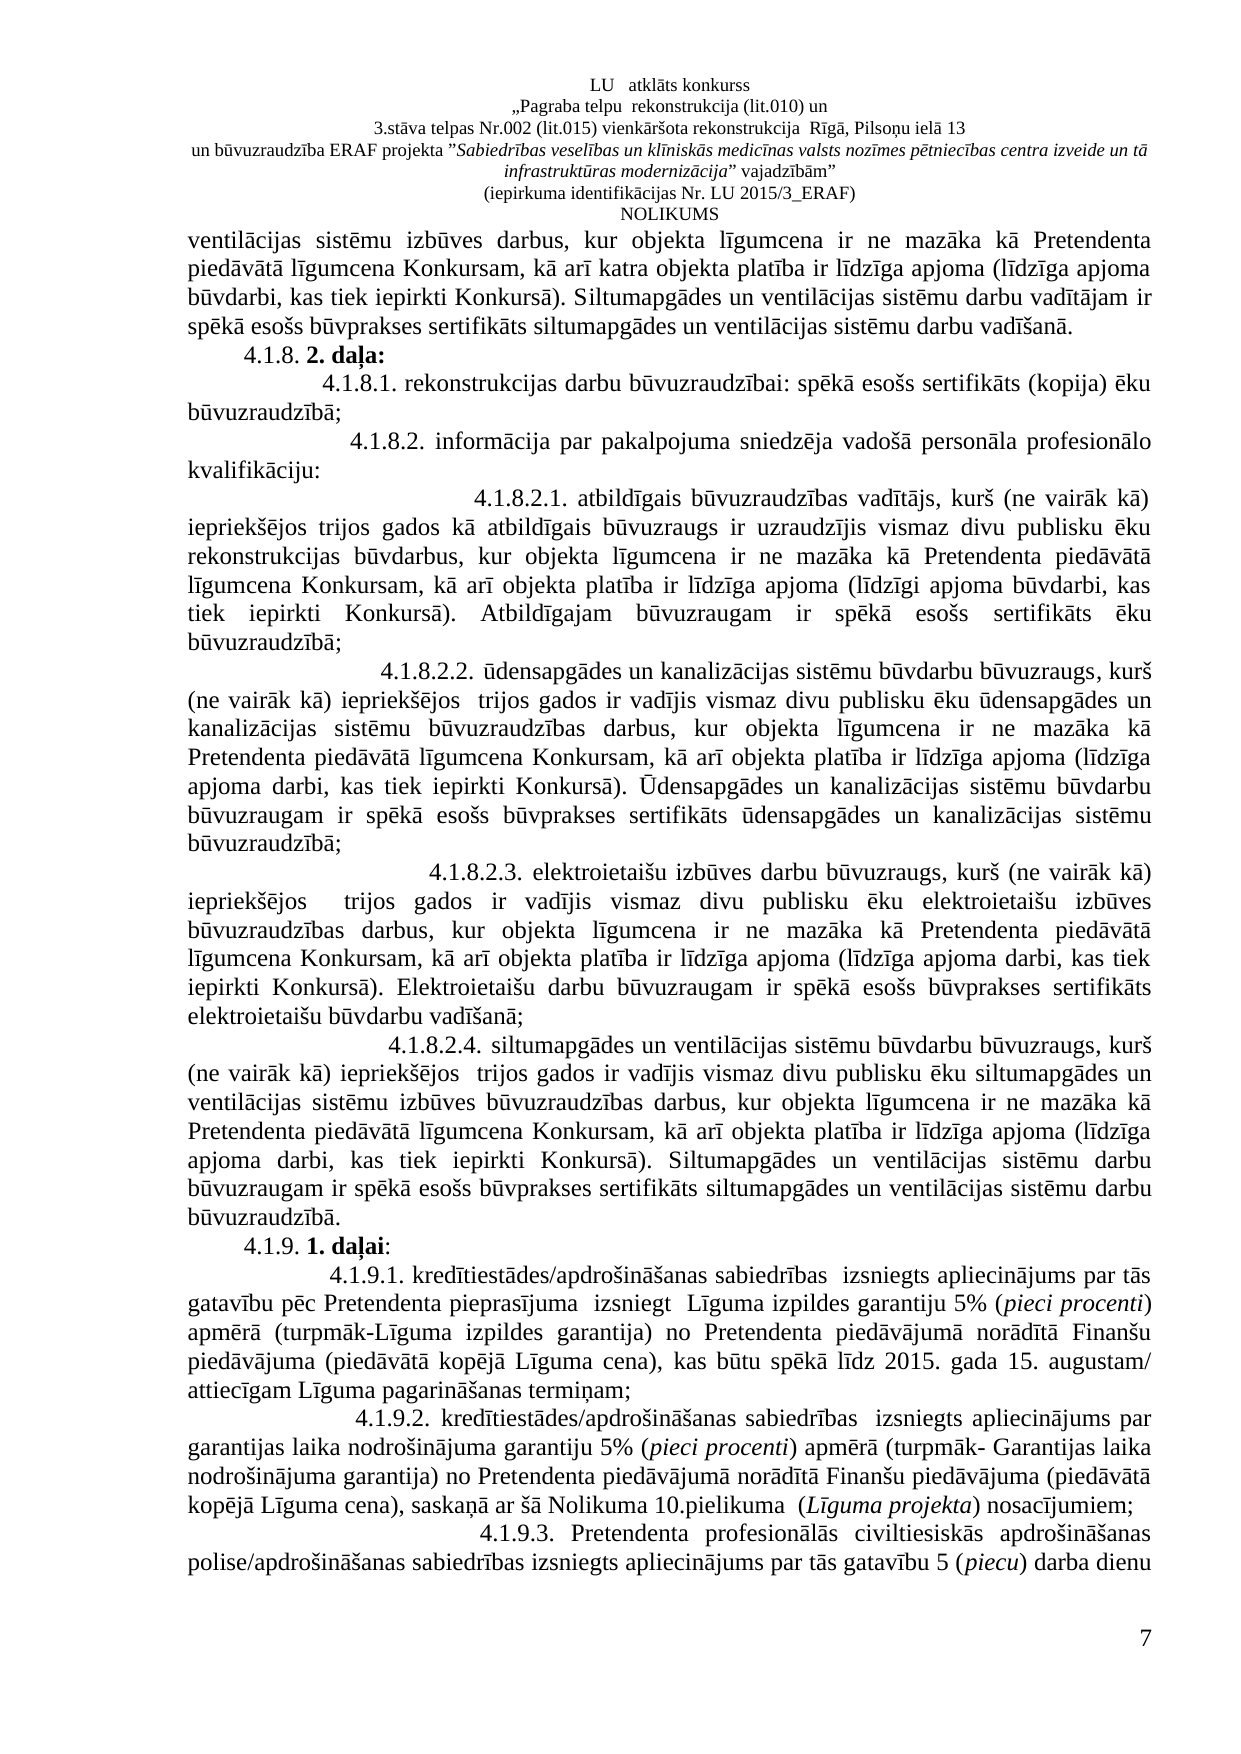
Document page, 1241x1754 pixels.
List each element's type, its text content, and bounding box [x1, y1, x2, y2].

text 4.1.8.2.3. elektroietaišu izbūves darbu būvuzraugs, kurš (ne vairāk kā) iepriekšējos trijos gados ir vadījis vismaz divu publisku ēku elektroietaišu izbūves būvuzraudzības darbus, kur objekta līgumcena ir ne mazāka kā Pretendenta piedāvātā līgumcena Konkursam, kā arī objekta platība ir līdzīga apjoma (līdzīga apjoma darbi, kas tiek iepirkti Konkursā). Elektroietaišu darbu būvuzraugam ir spēkā esošs būvprakses sertifikāts elektroietaišu būvdarbu vadīšanā; [187, 857, 1152, 1030]
text 4.1.9.2. kredītiestādes/apdrošināšanas sabiedrības izsniegts apliecinājums par garantijas laika nodrošinājuma garantiju 5% (pieci procenti) apmērā (turpmāk- Garantijas laika nodrošinājuma garantija) no Pretendenta piedāvājumā norādītā Finanšu piedāvājuma (piedāvātā kopējā Līguma cena), saskaņā ar šā Nolikuma 10.pielikuma (Līguma projekta) nosacījumiem; [187, 1403, 1152, 1518]
text 4.1.8. 2. daļa: [187, 340, 1152, 368]
text 4.1.8.2. informācija par pakalpojuma sniedzēja vadošā personāla profesionālo kvalifikāciju: [187, 426, 1152, 483]
text 4.1.8.2.4. siltumapgādes un ventilācijas sistēmu būvdarbu būvuzraugs, kurš (ne vairāk kā) iepriekšējos trijos gados ir vadījis vismaz divu publisku ēku siltumapgādes un ventilācijas sistēmu izbūves būvuzraudzības darbus, kur objekta līgumcena ir ne mazāka kā Pretendenta piedāvātā līgumcena Konkursam, kā arī objekta platība ir līdzīga apjoma (līdzīga apjoma darbi, kas tiek iepirkti Konkursā). Siltumapgādes un ventilācijas sistēmu darbu būvuzraugam ir spēkā esošs būvprakses sertifikāts siltumapgādes un ventilācijas sistēmu darbu būvuzraudzībā. [187, 1030, 1152, 1231]
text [187, 1518, 1152, 1576]
text 4.1.9.1. kredītiestādes/apdrošināšanas sabiedrības izsniegts apliecinājums par tās gatavību pēc Pretendenta pieprasījuma izsniegt Līguma izpildes garantiju 5% (pieci procenti) apmērā (turpmāk-Līguma izpildes garantija) no Pretendenta piedāvājumā norādītā Finanšu piedāvājuma (piedāvātā kopējā Līguma cena), kas būtu spēkā līdz 2015. gada 15. augustam/ attiecīgam Līguma pagarināšanas termiņam; [187, 1260, 1152, 1403]
text 4.1.8.2.2. ūdensapgādes un kanalizācijas sistēmu būvdarbu būvuzraugs, kurš (ne vairāk kā) iepriekšējos trijos gados ir vadījis vismaz divu publisku ēku ūdensapgādes un kanalizācijas sistēmu būvuzraudzības darbus, kur objekta līgumcena ir ne mazāka kā Pretendenta piedāvātā līgumcena Konkursam, kā arī objekta platība ir līdzīga apjoma (līdzīga apjoma darbi, kas tiek iepirkti Konkursā). Ūdensapgādes un kanalizācijas sistēmu būvdarbu būvuzraugam ir spēkā esošs būvprakses sertifikāts ūdensapgādes un kanalizācijas sistēmu būvuzraudzībā; [187, 656, 1152, 857]
text 4.1.8.1. rekonstrukcijas darbu būvuzraudzībai: spēkā esošs sertifikāts (kopija) ēku būvuzraudzībā; [187, 368, 1152, 426]
text 4.1.8.2.1. atbildīgais būvuzraudzības vadītājs, kurš (ne vairāk kā) iepriekšējos trijos gados kā atbildīgais būvuzraugs ir uzraudzījis vismaz divu publisku ēku rekonstrukcijas būvdarbus, kur objekta līgumcena ir ne mazāka kā Pretendenta piedāvātā līgumcena Konkursam, kā arī objekta platība ir līdzīga apjoma (līdzīgi apjoma būvdarbi, kas tiek iepirkti Konkursā). Atbildīgajam būvuzraugam ir spēkā esošs sertifikāts ēku būvuzraudzībā; [187, 483, 1152, 656]
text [187, 225, 1152, 340]
text 4.1.9. 1. daļai: [187, 1231, 1152, 1260]
